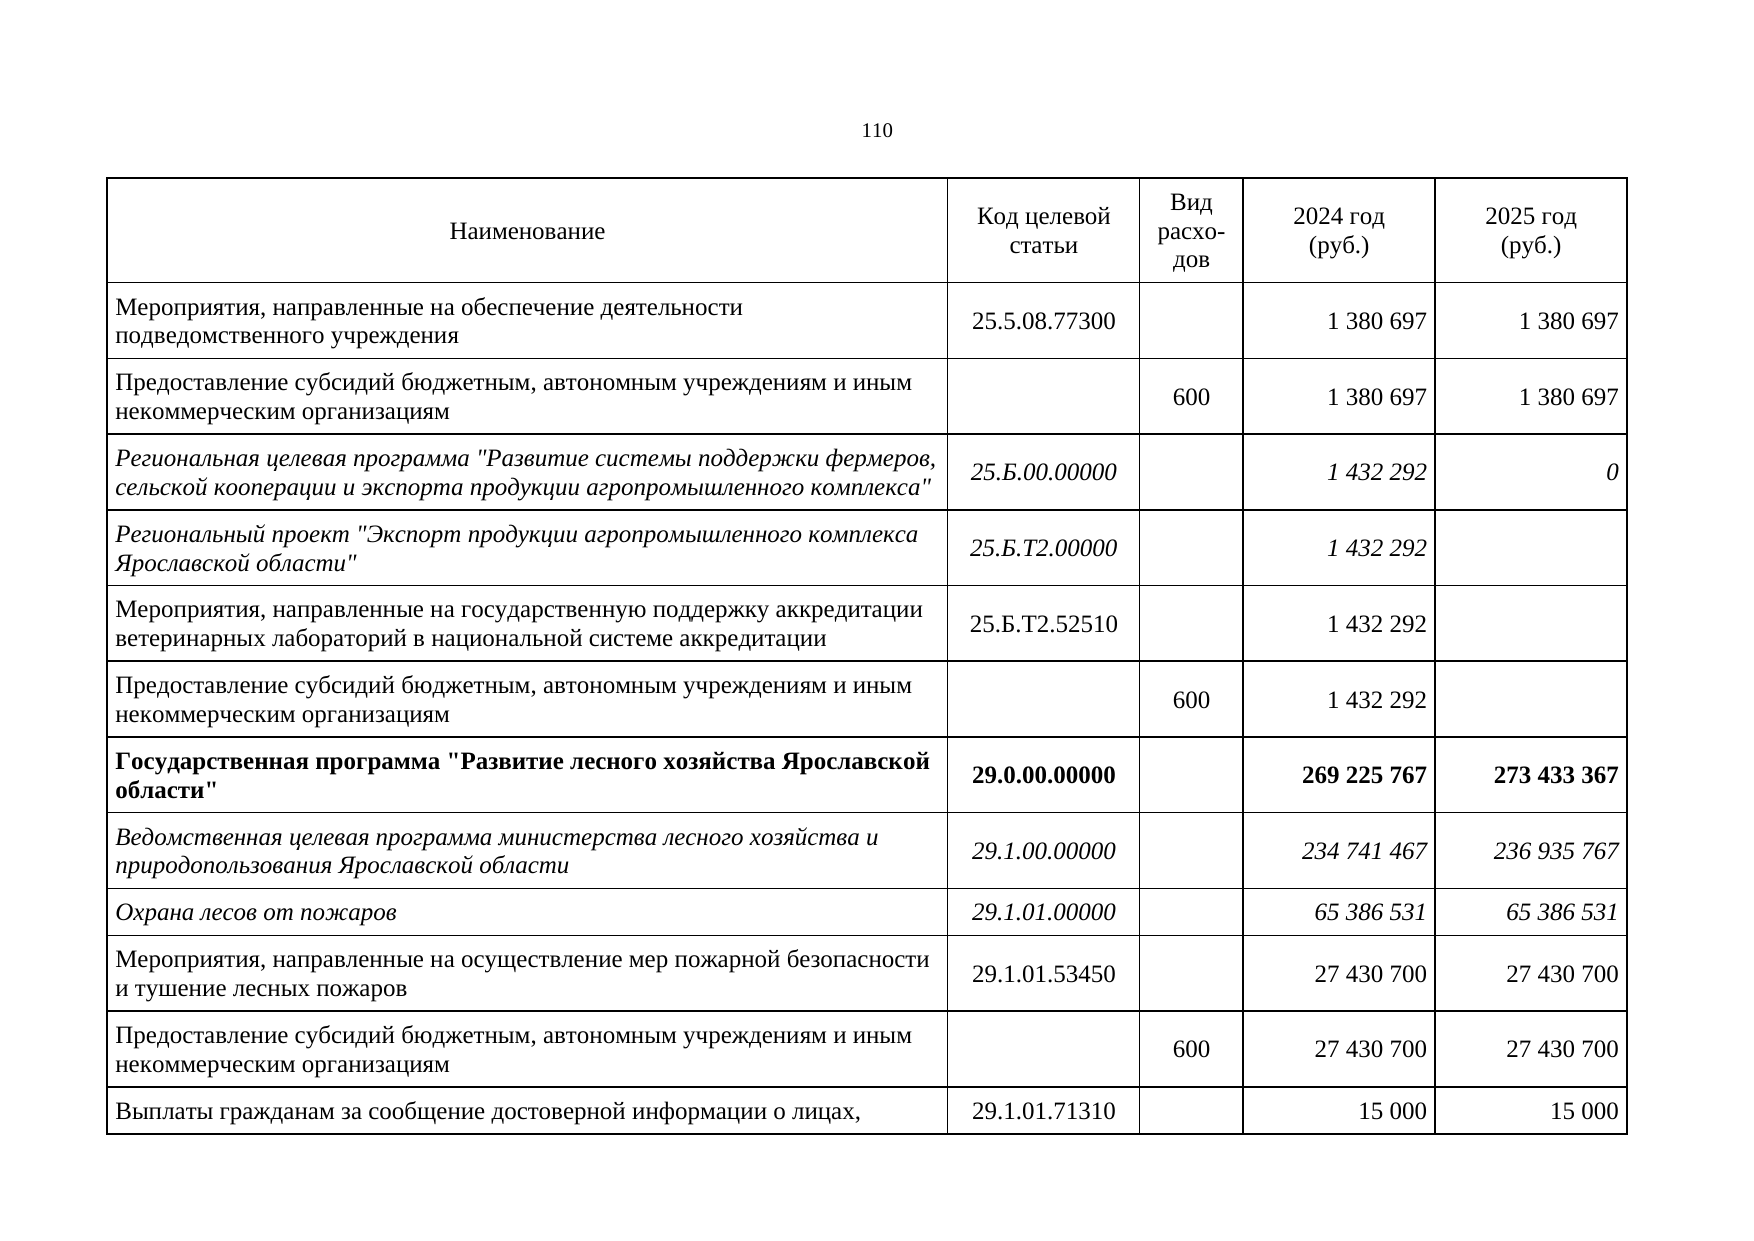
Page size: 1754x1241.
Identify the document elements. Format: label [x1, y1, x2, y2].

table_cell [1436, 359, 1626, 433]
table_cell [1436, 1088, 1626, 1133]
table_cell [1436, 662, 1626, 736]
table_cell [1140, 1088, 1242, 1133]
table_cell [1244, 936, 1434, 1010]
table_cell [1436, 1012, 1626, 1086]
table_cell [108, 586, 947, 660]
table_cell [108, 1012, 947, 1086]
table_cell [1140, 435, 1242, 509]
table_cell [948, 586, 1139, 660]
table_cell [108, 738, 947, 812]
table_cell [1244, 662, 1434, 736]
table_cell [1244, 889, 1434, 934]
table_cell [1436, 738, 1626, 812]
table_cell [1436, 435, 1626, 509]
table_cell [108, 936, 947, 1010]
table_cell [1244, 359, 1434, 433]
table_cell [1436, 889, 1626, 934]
table_header [1140, 179, 1242, 282]
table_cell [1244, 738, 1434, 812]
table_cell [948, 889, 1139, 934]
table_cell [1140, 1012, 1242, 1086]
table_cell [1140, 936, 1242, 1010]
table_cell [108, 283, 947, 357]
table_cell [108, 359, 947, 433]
table_header [1436, 179, 1626, 282]
table_header [1244, 179, 1434, 282]
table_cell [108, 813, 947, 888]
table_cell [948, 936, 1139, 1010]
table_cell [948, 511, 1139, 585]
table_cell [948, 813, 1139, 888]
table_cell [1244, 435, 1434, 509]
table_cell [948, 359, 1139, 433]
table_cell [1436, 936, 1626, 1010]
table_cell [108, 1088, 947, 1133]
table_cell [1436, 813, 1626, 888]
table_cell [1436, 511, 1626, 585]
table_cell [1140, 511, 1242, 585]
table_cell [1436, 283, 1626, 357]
table_header [948, 179, 1139, 282]
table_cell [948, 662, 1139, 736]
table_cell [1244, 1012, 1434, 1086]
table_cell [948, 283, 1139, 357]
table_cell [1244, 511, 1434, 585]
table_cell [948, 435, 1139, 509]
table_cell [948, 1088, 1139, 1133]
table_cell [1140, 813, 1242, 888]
table_header [108, 179, 947, 282]
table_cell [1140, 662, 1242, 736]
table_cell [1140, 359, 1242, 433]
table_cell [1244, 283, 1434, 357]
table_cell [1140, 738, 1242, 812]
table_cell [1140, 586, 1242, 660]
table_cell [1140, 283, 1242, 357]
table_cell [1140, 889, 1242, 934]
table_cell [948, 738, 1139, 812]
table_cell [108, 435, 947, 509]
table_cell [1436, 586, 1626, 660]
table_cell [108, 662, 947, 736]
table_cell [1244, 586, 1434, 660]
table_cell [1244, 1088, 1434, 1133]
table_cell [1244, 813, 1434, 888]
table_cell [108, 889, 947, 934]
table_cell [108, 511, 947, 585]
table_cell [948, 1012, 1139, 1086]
